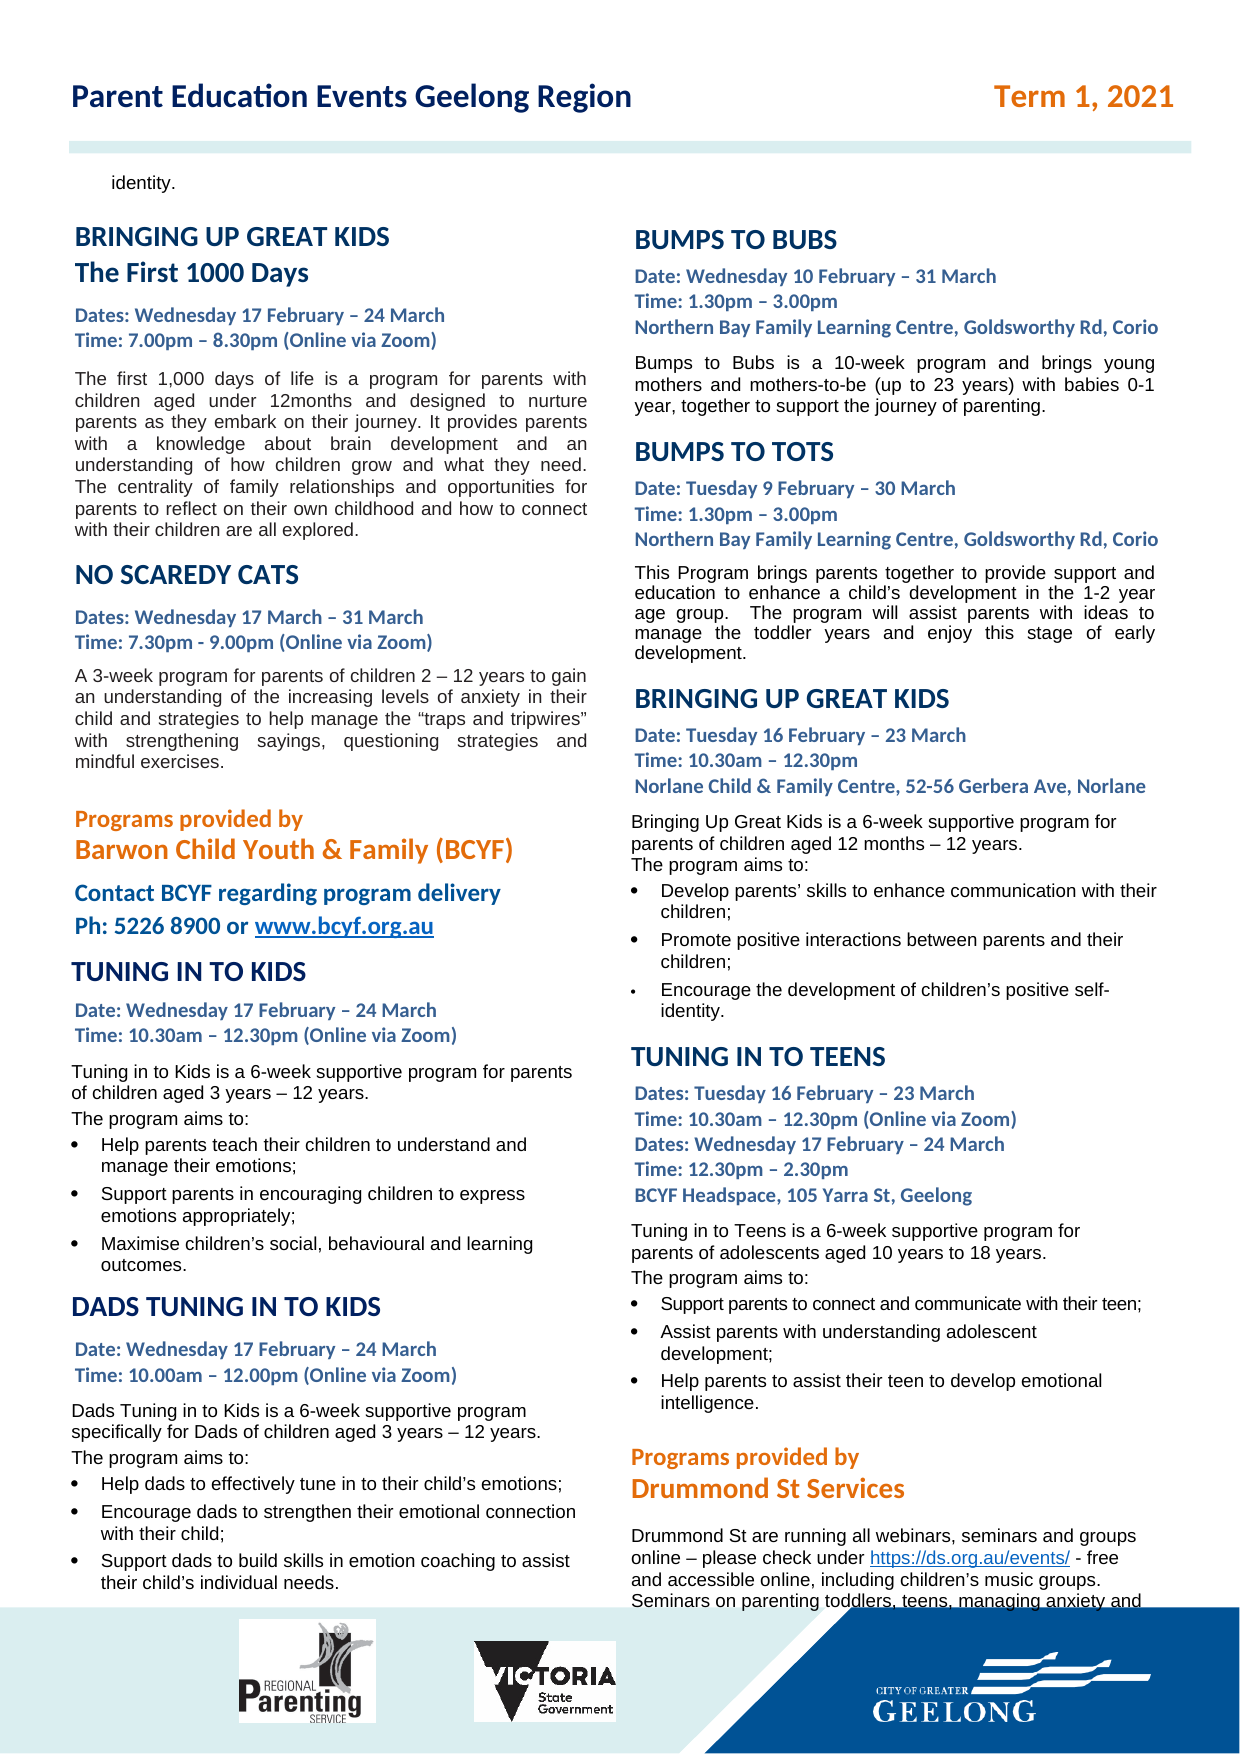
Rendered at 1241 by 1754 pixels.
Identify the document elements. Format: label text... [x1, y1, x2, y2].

list Help parents teach their children to understand and manage their emotions; [71, 1133, 579, 1177]
list Programs provided by [631, 1443, 1133, 1472]
text Time: 1.30pm – 3.00pm [634, 289, 1180, 314]
text Time: 1.30pm – 3.00pm [634, 501, 1180, 526]
text Time: 10.30am – 12.30pm (Online via Zoom) [634, 1106, 1147, 1131]
text BUMPS TO TOTS [634, 433, 1180, 469]
text Contact BCYF regarding program delivery [74, 878, 612, 908]
text Date: Wednesday 17 February – 24 March [74, 1336, 579, 1362]
list Support parents to connect and communicate with their teen; [631, 1293, 1147, 1314]
picture [239, 1619, 376, 1723]
list BRINGING UP GREAT KIDS [634, 680, 1133, 716]
text Time: 10.30am – 12.30pm (Online via Zoom) [74, 1023, 579, 1048]
text Ph: 5226 8900 or www.bcyf.org.au [74, 910, 612, 941]
picture [873, 1652, 1151, 1722]
text Time: 12.30pm – 2.30pm [634, 1157, 1147, 1182]
list Encourage dads to strengthen their emotional connection with their child; [71, 1501, 579, 1544]
list Encourage the development of a child’s positive self-identity. [74, 173, 565, 193]
list Support dads to build skills in emotion coaching to assist their child’s individual needs. [71, 1550, 579, 1593]
text Dates: Tuesday 16 February – 23 March [634, 1080, 1147, 1106]
list This Program brings parents together to provide support and education to enhance a child’s development in the 1-2 year age group. The program will assist parents with ideas to manage the toddler years and enjoy this stage of early development. [634, 563, 1155, 663]
subtitle NO SCAREDY CATS [74, 556, 612, 591]
list Help parents to assist their teen to develop emotional intelligence. [631, 1370, 1147, 1413]
list Support parents in encouraging children to express emotions appropriately; [71, 1183, 579, 1226]
text TUNING IN TO TEENS [631, 1038, 1147, 1074]
list Help dads to effectively tune in to their child’s emotions; [71, 1473, 579, 1494]
text A 3-week program for parents of children 2 – 12 years to gain an understanding of the increasing levels of anxiety in their child and strategies to help manage the “traps and tripwires” with strengthening sayings, questioning strategies and mindful exercises. [74, 665, 587, 773]
text Date: Wednesday 10 February – 31 March [634, 263, 1180, 289]
picture [474, 1641, 616, 1722]
text BUMPS TO BUBS [634, 221, 1180, 257]
text The program aims to: [71, 1447, 579, 1468]
text Dads Tuning in to Kids is a 6-week supportive program specifically for Dads of children aged 3 years – 12 years. [71, 1400, 579, 1443]
text The program aims to: [631, 854, 1170, 876]
text Dates: Wednesday 17 February – 24 March [74, 302, 612, 327]
text DADS TUNING IN TO KIDS [71, 1288, 579, 1324]
subtitle The First 1000 Days [74, 254, 612, 289]
text The program aims to: [71, 1108, 579, 1129]
text Tuning in to Kids is a 6-week supportive program for parents of children aged 3 years – 12 years. [71, 1061, 579, 1104]
text Norlane Child & Family Centre, 52-56 Gerbera Ave, Norlane [634, 773, 1180, 798]
list Assist parents with understanding adolescent development; [631, 1321, 1147, 1364]
list Drummond St Services [631, 1472, 1133, 1505]
text Northern Bay Family Learning Centre, Goldsworthy Rd, Corio [634, 526, 1170, 552]
text Tuning in to Teens is a 6-week supportive program for parents of adolescents aged 10 years to 18 years. [631, 1220, 1147, 1263]
text Bringing Up Great Kids is a 6-week supportive program for parents of children aged 12 months – 12 years. [631, 811, 1170, 854]
list Promote positive interactions between parents and their children; [631, 929, 1170, 972]
text Time: 10.30am – 12.30pm [634, 747, 1180, 773]
text BCYF Headspace, 105 Yarra St, Geelong [634, 1182, 1147, 1207]
text Time: 7.30pm - 9.00pm (Online via Zoom) [74, 629, 612, 655]
list Barwon Child Youth & Family (BCYF) [74, 833, 565, 866]
text Date: Tuesday 9 February – 30 March [634, 475, 1180, 501]
subtitle BRINGING UP GREAT KIDS [74, 218, 612, 253]
list Encourage the development of children’s positive self-identity. [631, 979, 1147, 1022]
text Date: Wednesday 17 February – 24 March [74, 997, 579, 1023]
text Dates: Wednesday 17 February – 24 March [634, 1131, 1147, 1157]
text Date: Tuesday 16 February – 23 March [634, 722, 1180, 747]
text The program aims to: [631, 1267, 1147, 1289]
text Dates: Wednesday 17 March – 31 March [74, 604, 612, 629]
list Develop parents’ skills to enhance communication with their children; [631, 880, 1170, 923]
text Bumps to Bubs is a 10-week program and brings young mothers and mothers-to-be (up to 23 years) with babies 0-1 year, together to support the journey of parenting. [634, 352, 1155, 417]
list Programs provided by [74, 804, 565, 833]
text TUNING IN TO KIDS [71, 953, 579, 989]
text Time: 10.00am – 12.00pm (Online via Zoom) [74, 1362, 579, 1387]
text Time: 7.00pm – 8.30pm (Online via Zoom) [74, 327, 612, 353]
text Northern Bay Family Learning Centre, Goldsworthy Rd, Corio [634, 314, 1170, 339]
text The first 1,000 days of life is a program for parents with children aged under 12months and designed to nurture parents as they embark on their journey. It provides parents with a knowledge about brain development and an understanding of how children grow and what they need. The centrality of family relationships and opportunities for parents to reflect on their own childhood and how to connect with their children are all explored. [74, 368, 587, 540]
list Maximise children’s social, behavioural and learning outcomes. [71, 1232, 579, 1276]
